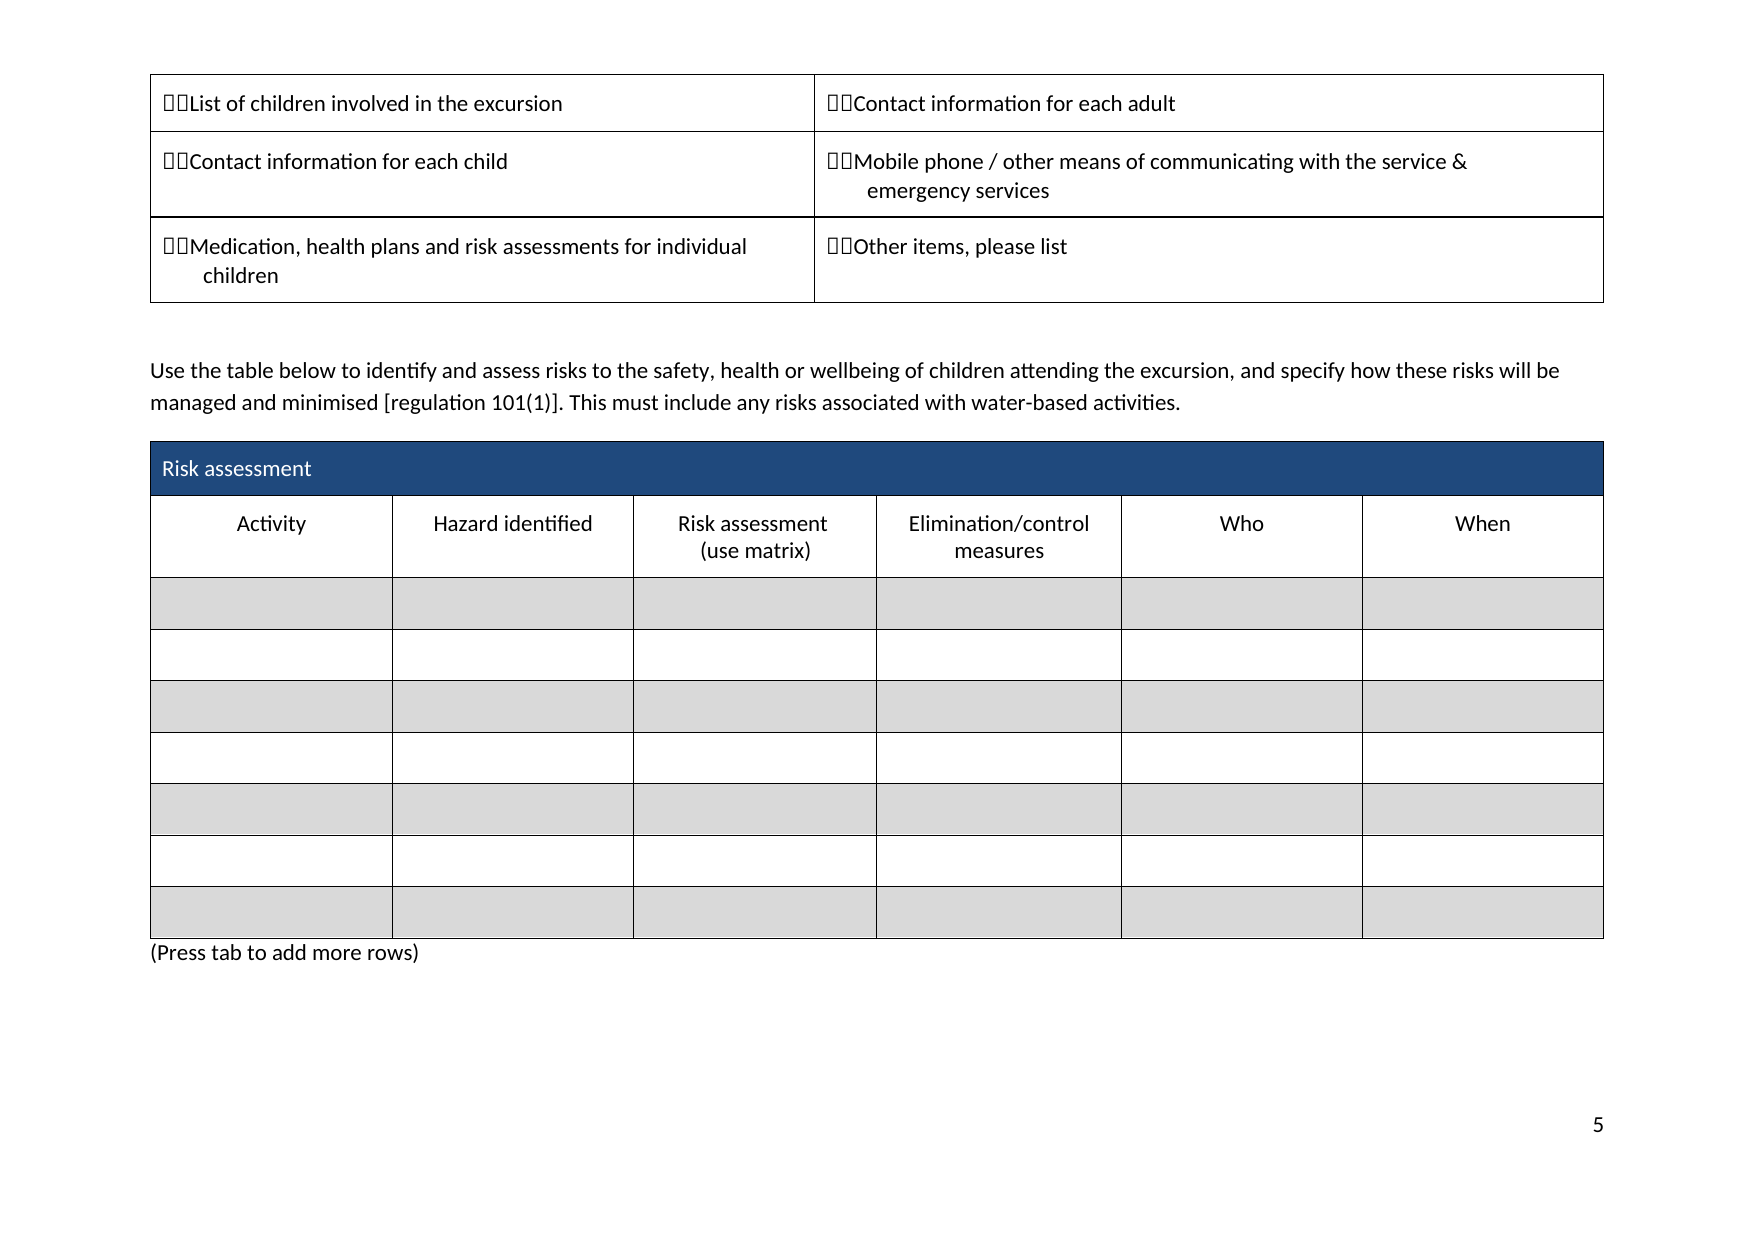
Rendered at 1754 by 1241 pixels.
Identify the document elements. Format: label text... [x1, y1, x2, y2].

table_cell [151, 681, 392, 732]
table_cell [1363, 630, 1603, 680]
table_cell Activity [151, 496, 392, 577]
table_cell [393, 630, 633, 680]
table_cell [393, 784, 633, 834]
table_cell [634, 578, 876, 629]
text Use the table below to identify and assess risks to the safety, health or wellbeing of children attending the excursion, and specify how these risks will be managed and minimised [regulation 101(1)]. This must include any risks associated with water-based activities. [150, 356, 1604, 416]
table_cell [1363, 733, 1603, 783]
table_header Risk assessment [151, 442, 1603, 495]
table_cell [634, 681, 876, 732]
table_cell [634, 784, 876, 834]
table_cell [877, 836, 1121, 886]
table_cell Contact information for each adult [815, 75, 1603, 131]
table_cell [393, 836, 633, 886]
table_cell [634, 836, 876, 886]
table_cell [1122, 578, 1362, 629]
table_cell [634, 733, 876, 783]
table_cell [1122, 630, 1362, 680]
table_cell Contact information for each child [151, 132, 814, 216]
table_cell [877, 681, 1121, 732]
table_cell Other items, please list [815, 218, 1603, 302]
table_cell [151, 733, 392, 783]
table_cell [634, 630, 876, 680]
table_cell [877, 784, 1121, 834]
table_cell [393, 733, 633, 783]
table_cell [1122, 836, 1362, 886]
table_cell Hazard identified [393, 496, 633, 577]
table_cell Elimination/control measures [877, 496, 1121, 577]
table_cell [393, 681, 633, 732]
table_cell [151, 784, 392, 834]
table_cell [151, 887, 392, 937]
table_cell [1363, 836, 1603, 886]
table_cell [1363, 887, 1603, 937]
table_cell [1363, 681, 1603, 732]
table_cell Risk assessment (use matrix) [634, 496, 876, 577]
table_cell [151, 836, 392, 886]
table_cell [1122, 733, 1362, 783]
table_cell [877, 630, 1121, 680]
table_cell [877, 733, 1121, 783]
table_cell Mobile phone / other means of communicating with the service & emergency services [815, 132, 1603, 216]
table_cell [393, 578, 633, 629]
table_cell [877, 887, 1121, 937]
table_cell [1363, 578, 1603, 629]
table_cell [151, 630, 392, 680]
table_cell Who [1122, 496, 1362, 577]
table_cell [1363, 784, 1603, 834]
table_cell List of children involved in the excursion [151, 75, 814, 131]
table_cell [393, 887, 633, 937]
table_cell Medication, health plans and risk assessments for individual children [151, 218, 814, 302]
table_cell [634, 887, 876, 937]
table_cell [1122, 681, 1362, 732]
table_cell [877, 578, 1121, 629]
table_cell [151, 578, 392, 629]
table_cell [1122, 887, 1362, 937]
table_cell When [1363, 496, 1603, 577]
table_cell [1122, 784, 1362, 834]
text (Press tab to add more rows) [150, 939, 1604, 966]
